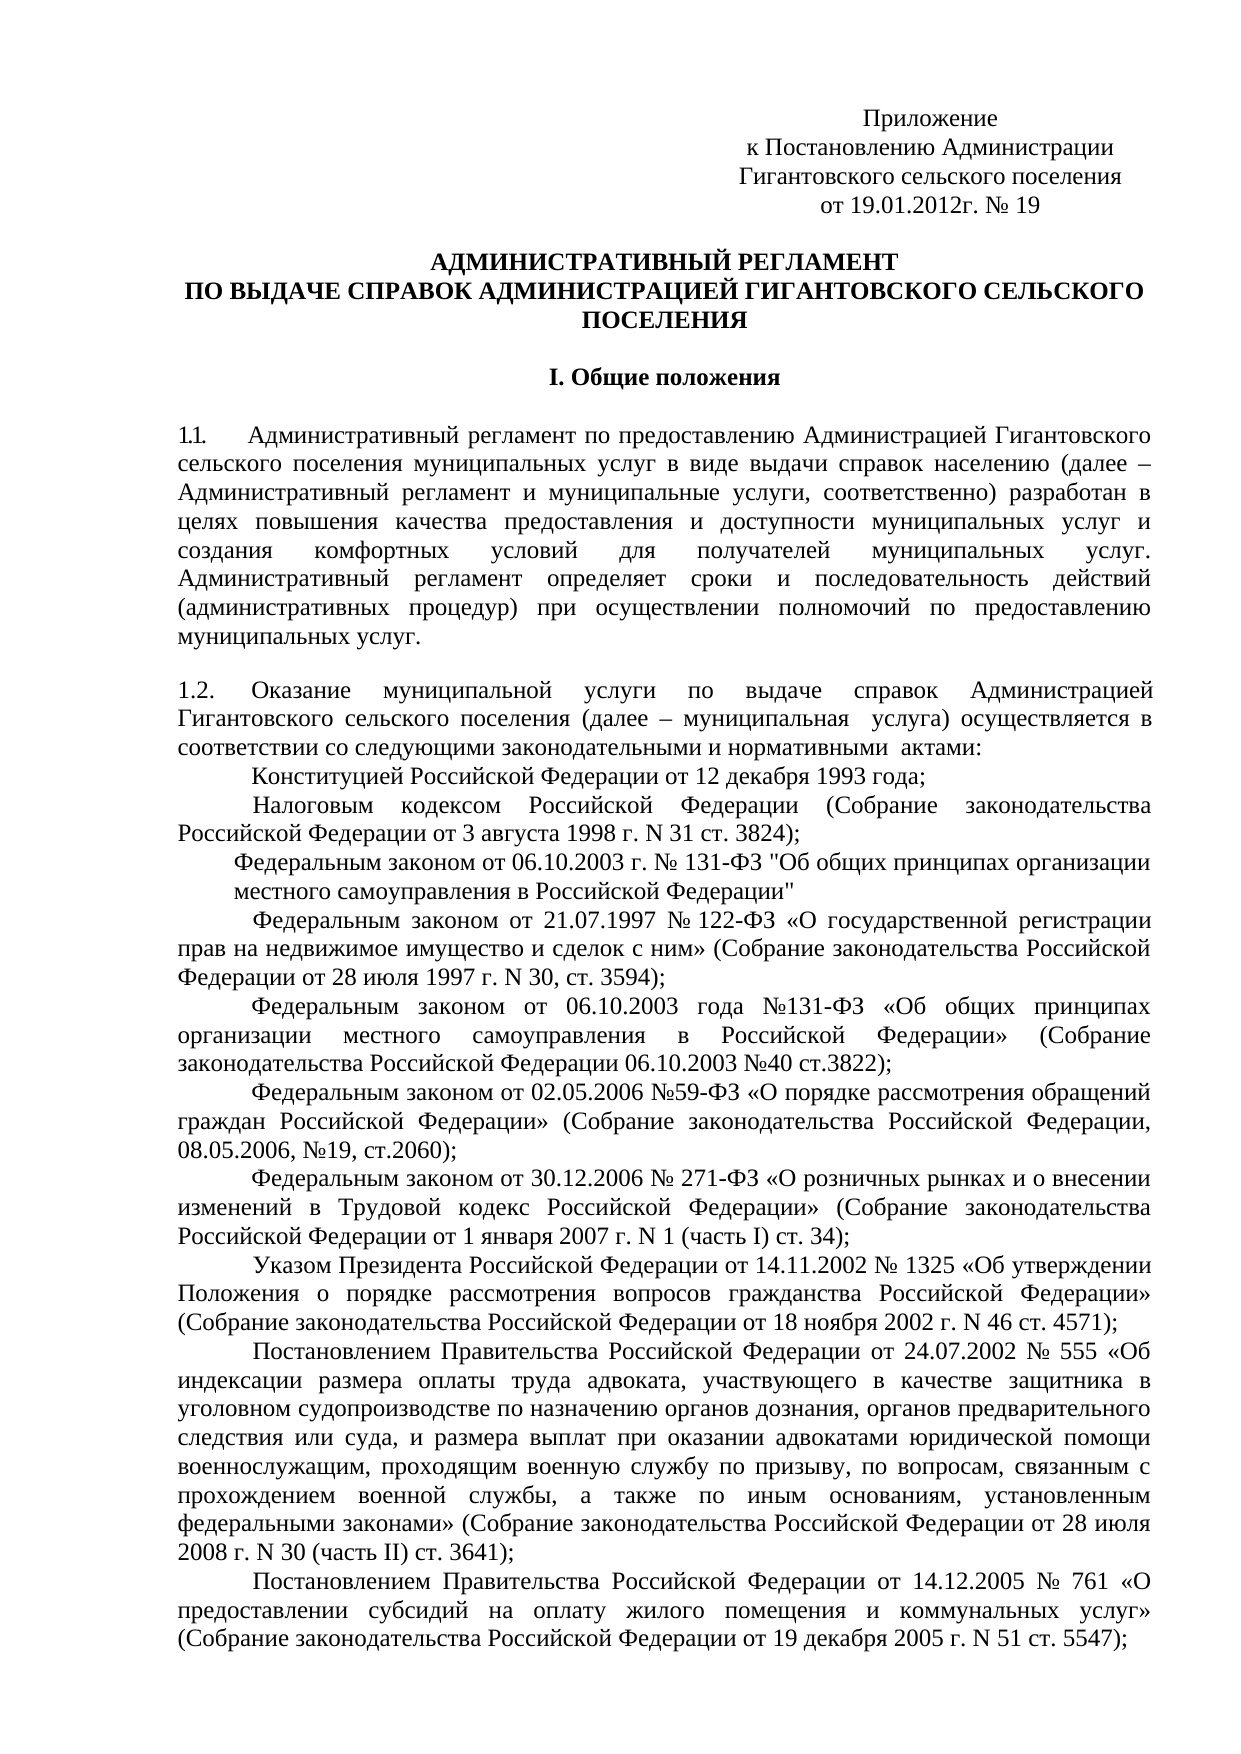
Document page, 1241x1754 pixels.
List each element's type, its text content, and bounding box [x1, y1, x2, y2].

text Конституцией Российской Федерации от 12 декабря 1993 года; [177, 761, 1152, 790]
text 1.2. Оказание муниципальной услуги по выдаче справок Администрацией Гигантовского сельского поселения (далее – муниципальная услуга) осуществляется в соответствии со следующими законодательными и нормативными актами: [177, 675, 1153, 761]
text I. Общие положения [177, 362, 1152, 391]
text Указом Президента Российской Федерации от 14.11.2002 № 1325 «Об утверждении Положения о порядке рассмотрения вопросов гражданства Российской Федерации» (Собрание законодательства Российской Федерации от 18 ноября . N 46 ст. 4571); [177, 1250, 1152, 1336]
text Постановлением Правительства Российской Федерации от 24.07.2002 № 555 «Об индексации размера оплаты труда адвоката, участвующего в качестве защитника в уголовном судопроизводстве по назначению органов дознания, органов предварительного следствия или суда, и размера выплат при оказании адвокатами юридической помощи военнослужащим, проходящим военную службу по призыву, по вопросам, связанным с прохождением военной службы, а также по иным основаниям, установленным федеральными законами» (Собрание законодательства Российской Федерации от 28 июля . N 30 (часть II) ст. 3641); [177, 1336, 1152, 1566]
text Приложение [709, 103, 1152, 132]
text Налоговым кодексом Российской Федерации (Собрание законодательства Российской Федерации от 3 августа . N 31 ст. 3824); [177, 790, 1152, 847]
text АДМИНИСТРАТИВНЫЙ РЕГЛАМЕНТ [177, 247, 1152, 276]
text Федеральным законом от 06.10.2003 г. № 131-ФЗ "Об общих принципах организации местного самоуправления в Российской Федерации" [233, 847, 1152, 905]
text от 19.01.2012г. № 19 [709, 190, 1152, 218]
text Постановлением Правительства Российской Федерации от 14.12.2005 № 761 «О предоставлении субсидий на оплату жилого помещения и коммунальных услуг» (Собрание законодательства Российской Федерации от 19 декабря . N 51 ст. 5547); [177, 1566, 1152, 1652]
text Федеральным законом от 30.12.2006 № 271-ФЗ «О розничных рынках и о внесении изменений в Трудовой кодекс Российской Федерации» (Собрание законодательства Российской Федерации от 1 января . N 1 (часть I) ст. 34); [177, 1163, 1152, 1250]
text 1.1. Административный регламент по предоставлению Администрацией Гигантовского сельского поселения муниципальных услуг в виде выдачи справок населению (далее – Административный регламент и муниципальные услуги, соответственно) разработан в целях повышения качества предоставления и доступности муниципальных услуг и создания комфортных условий для получателей муниципальных услуг. Административный регламент определяет сроки и последовательность действий (административных процедур) при осуществлении полномочий по предоставлению муниципальных услуг. [177, 420, 1152, 650]
text Гигантовского сельского поселения [709, 161, 1152, 190]
text Федеральным законом от 21.07.1997 № 122-ФЗ «О государственной регистрации прав на недвижимое имущество и сделок с ним» (Собрание законодательства Российской Федерации от 28 июля . N 30, ст. 3594); [177, 905, 1152, 991]
text ПО ВЫДАЧЕ СПРАВОК АДМИНИСТРАЦИЕЙ ГИГАНТОВСКОГО СЕЛЬСКОГО ПОСЕЛЕНИЯ [177, 276, 1152, 333]
text Федеральным законом от 06.10.2003 года №131-ФЗ «Об общих принципах организации местного самоуправления в Российской Федерации» (Собрание законодательства Российской Федерации 06.10.2003 №40 ст.3822); [177, 991, 1152, 1077]
text Федеральным законом от 02.05.2006 №59-ФЗ «О порядке рассмотрения обращений граждан Российской Федерации» (Собрание законодательства Российской Федерации, 08.05.2006, №19, ст.2060); [177, 1077, 1152, 1163]
text к Постановлению Администрации [709, 132, 1152, 161]
